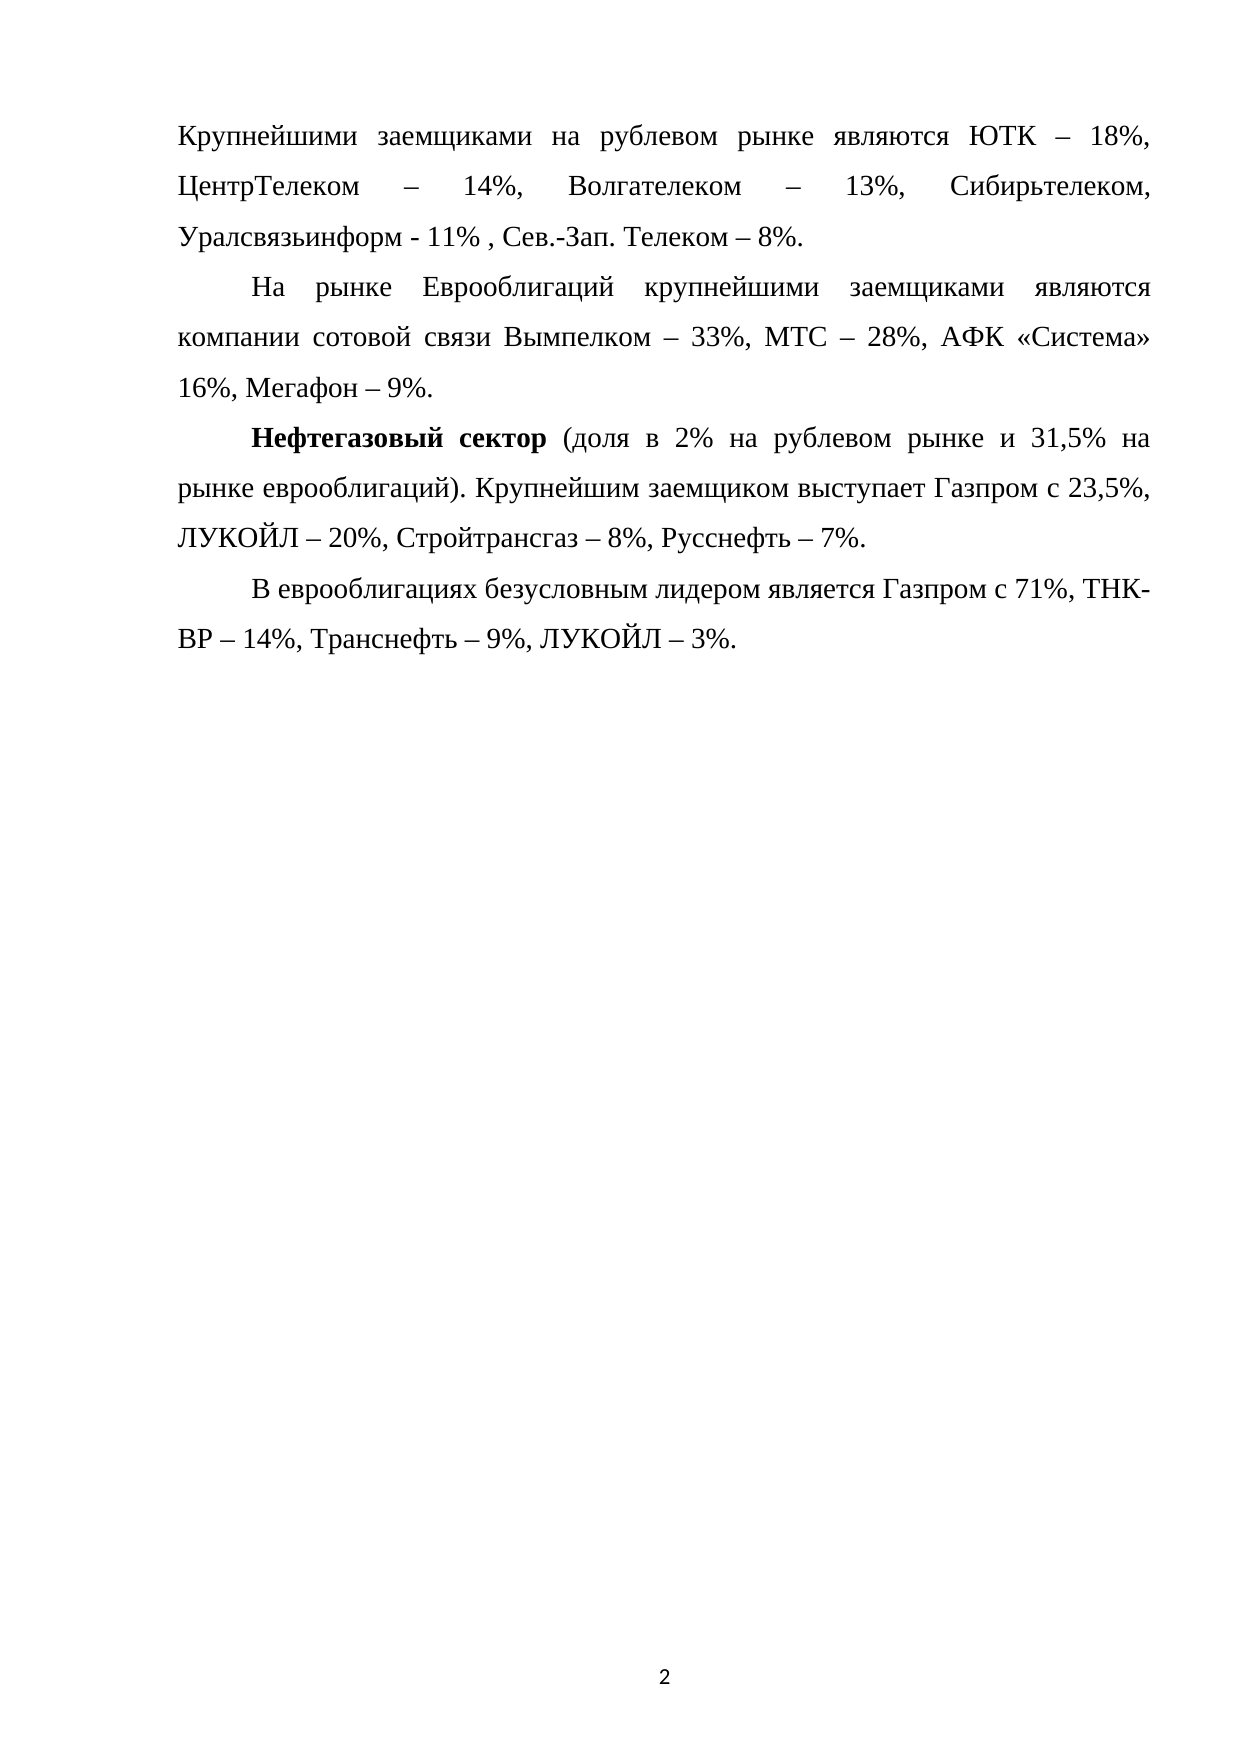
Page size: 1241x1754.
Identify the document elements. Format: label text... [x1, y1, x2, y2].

text Нефтегазовый сектор (доля в 2% на рублевом рынке и 31,5% на рынке еврооблигаций). Крупнейшим заемщиком выступает Газпром с 23,5%, ЛУКОЙЛ – 20%, Стройтрансгаз – 8%, Русснефть – 7%. [177, 420, 1152, 554]
text На рынке Еврооблигаций крупнейшими заемщиками являются компании сотовой связи Вымпелком – 33%, МТС – 28%, АФК «Система» 16%, Мегафон – 9%. [177, 269, 1152, 403]
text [177, 118, 1152, 252]
text В еврооблигациях безусловным лидером является Газпром с 71%, ТНК-BP – 14%, Транснефть – 9%, ЛУКОЙЛ – 3%. [177, 571, 1152, 655]
